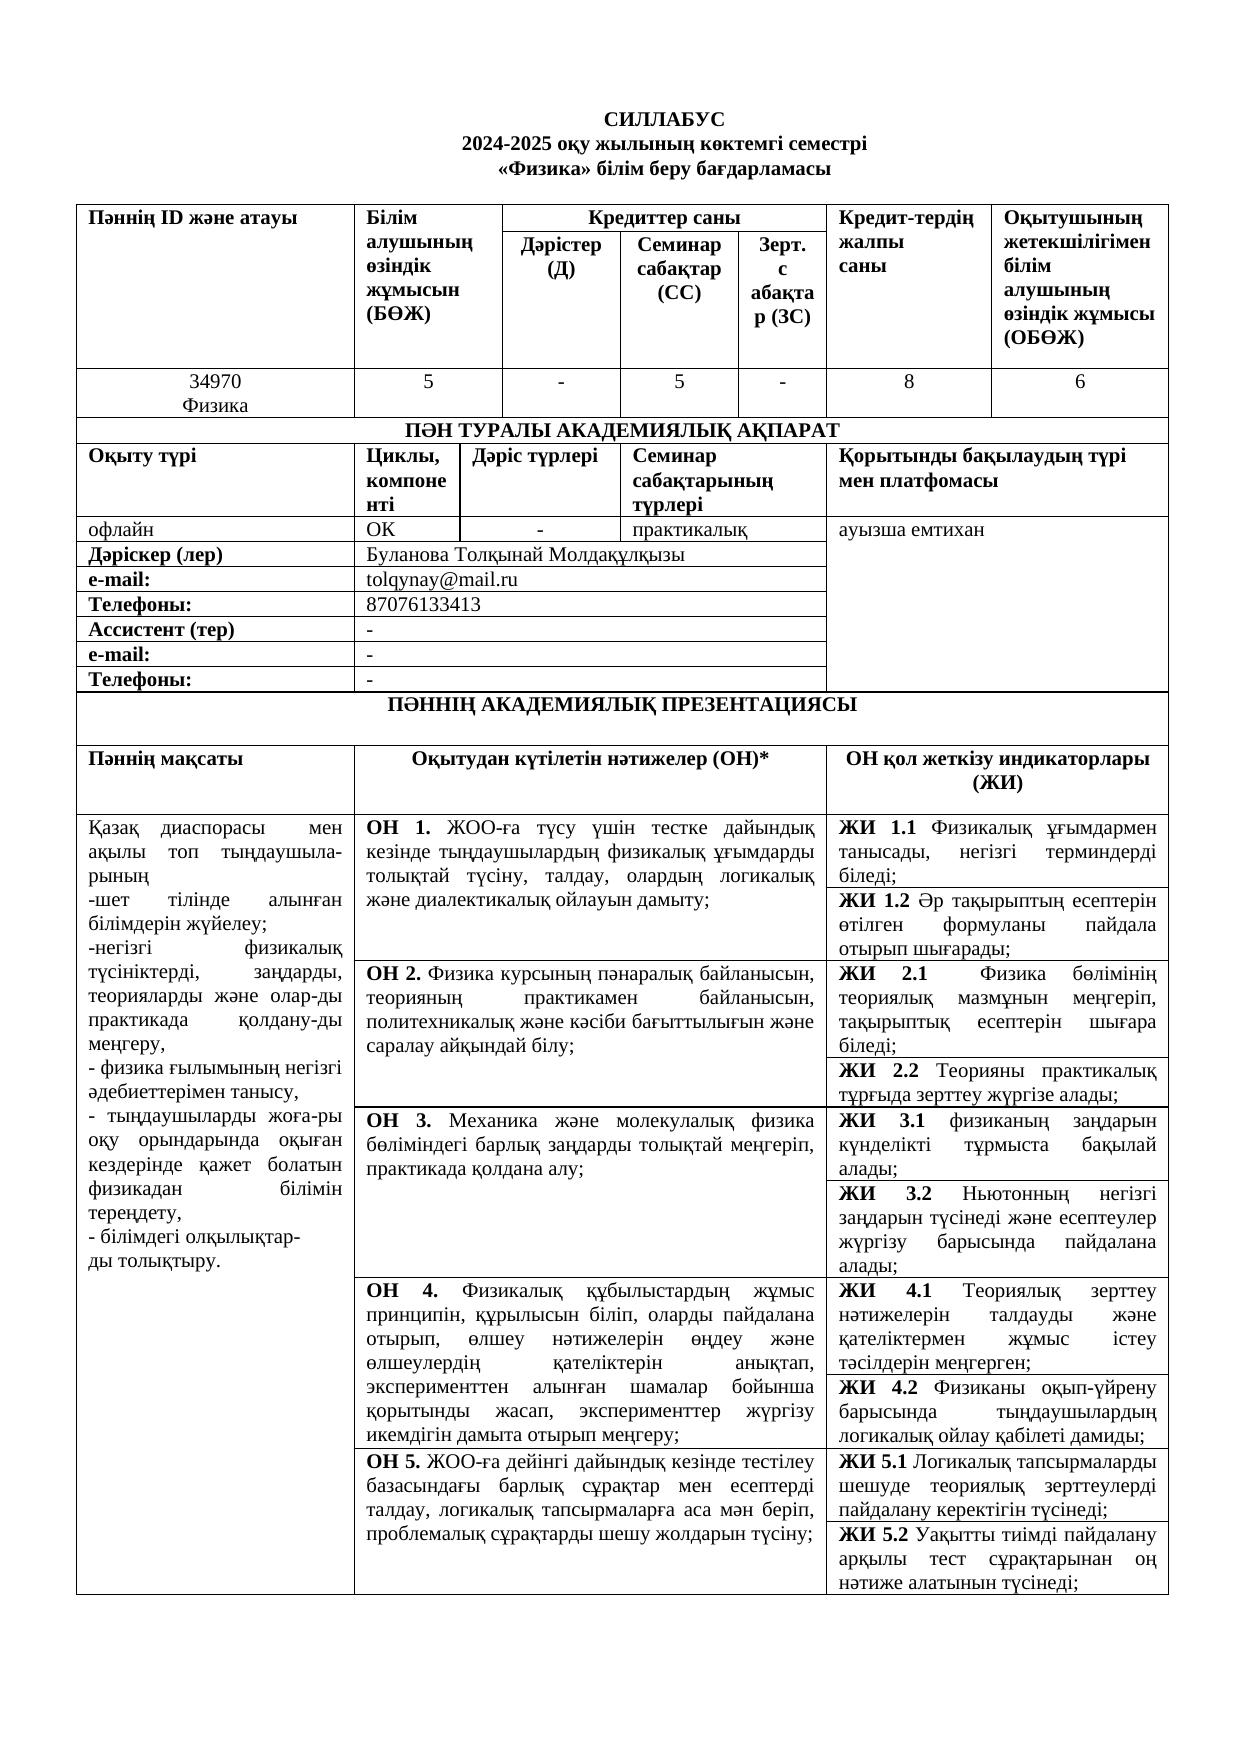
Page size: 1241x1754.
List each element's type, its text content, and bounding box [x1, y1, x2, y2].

table_cell Дәріс түрлері [461, 444, 620, 516]
text СИЛЛАБУС [177, 107, 1152, 131]
table_header Кредит-тердің жалпы саны [827, 205, 991, 368]
table_cell ЖИ 2.2 Теорияны практикалық тұрғыда зерттеу жүргізе алады; [827, 1058, 1168, 1106]
table_cell ЖИ 1.2 Әр тақырыптың есептерін өтілген формуланы пайдала отырып шығарады; [827, 888, 1168, 960]
table_cell ЖИ 5.2 Уақытты тиімді пайдалану арқылы тест сұрақтарынан оң нәтиже алатынын түсінеді; [827, 1522, 1168, 1594]
table_cell ОН 5. ЖОО-ға дейінгі дайындық кезінде тестілеу базасындағы барлық сұрақтар мен есептерді талдау, логикалық тапсырмаларға аса мән беріп, проблемалық сұрақтарды шешу жолдарын түсіну; [355, 1449, 826, 1594]
table_cell e-mail: [77, 642, 354, 666]
table_cell 6 [992, 369, 1168, 417]
table_cell ОН 3. Механика және молекулалық физика бөліміндегі барлық заңдарды толықтай меңгеріп, практикада қолдана алу; [355, 1108, 826, 1277]
table_cell Оқыту түрі [77, 444, 354, 516]
text «Физика» білім беру бағдарламасы [177, 155, 1152, 179]
table_cell Пәннің мақсаты [77, 746, 354, 813]
table_cell - [503, 369, 620, 417]
table_header Оқытушының жетекшілігімен білім алушының өзіндік жұмысы (ОБӨЖ) [992, 205, 1168, 368]
table_cell ЖИ 5.1 Логикалық тапсырмаларды шешуде теориялық зерттеулерді пайдалану керектігін түсінеді; [827, 1449, 1168, 1521]
table_cell ОН қол жеткізу индикаторлары (ЖИ) [827, 746, 1168, 813]
table_cell Дәріскер (лер) [77, 542, 354, 566]
table_header Кредиттер саны [503, 205, 826, 231]
table_cell ОК [355, 517, 459, 541]
table_cell - [355, 667, 826, 691]
table_cell 87076133413 [355, 592, 826, 616]
table_cell ЖИ 4.2 Физиканы оқып-үйрену барысында тыңдаушылардың логикалық ойлау қабілеті дамиды; [827, 1375, 1168, 1447]
table_cell Телефоны: [77, 592, 354, 616]
table_cell 8 [827, 369, 991, 417]
table_cell Буланова Толқынай Молдақұлқызы [355, 542, 826, 566]
table_header Пәннің ID және атауы [77, 205, 354, 368]
table_cell ЖИ 2.1 Физика бөлімінің теориялық мазмұнын меңгеріп, тақырыптық есептерін шығара біледі; [827, 961, 1168, 1057]
table_cell Қорытынды бақылаудың түрі мен платфомасы [827, 444, 1168, 516]
table_cell e-mail: [77, 567, 354, 591]
table_cell Телефоны: [77, 667, 354, 691]
table_header Білім алушының өзіндік жұмысын (БӨЖ) [355, 205, 502, 368]
table_cell ауызша емтихан [827, 517, 1168, 691]
table_cell ЖИ 1.1 Физикалық ұғымдармен танысады, негізгі терминдерді біледі; [827, 815, 1168, 887]
table_cell ПӘННІҢ АКАДЕМИЯЛЫҚ ПРЕЗЕНТАЦИЯСЫ [77, 693, 1168, 745]
table_cell Дәрістер (Д) [503, 232, 620, 368]
table_cell ЖИ 3.2 Ньютонның негізгі заңдарын түсінеді және есептеулер жүргізу барысында пайдалана алады; [827, 1181, 1168, 1277]
table_cell практикалық [621, 517, 826, 541]
table_cell Зерт. сабақтар (ЗС) [739, 232, 826, 368]
table_cell офлайн [77, 517, 354, 541]
table_cell Семинар сабақтар (СС) [621, 232, 738, 368]
table_cell ЖИ 4.1 Теориялық зерттеу нәтижелерін талдауды және қателіктермен жұмыс істеу тәсілдерін меңгерген; [827, 1278, 1168, 1374]
table_cell 5 [355, 369, 502, 417]
table_cell ОН 2. Физика курсының пәнаралық байланысын, теорияның практикамен байланысын, политехникалық және кәсіби бағыттылығын және саралау айқындай білу; [355, 961, 826, 1106]
table_cell ОН 1. ЖОО-ға түсу үшін тестке дайындық кезінде тыңдаушылардың физикалық ұғымдарды толықтай түсіну, талдау, олардың логикалық және диалектикалық ойлауын дамыту; [355, 815, 826, 960]
table_cell - [461, 517, 620, 541]
table_cell - [355, 642, 826, 666]
table_cell - [355, 617, 826, 641]
table_cell Семинар сабақтарының түрлері [621, 444, 826, 516]
table_cell Қазақ диаспорасы мен ақылы топ тыңдаушыла-рының -шет тілінде алынған білімдерін жүйелеу; -негізгі физикалық түсініктерді, заңдарды, теорияларды және олар-ды практикада қолдану-ды меңгеру, - физика ғылымының негізгі әдебиеттерімен танысу, - тыңдаушыларды жоға-ры оқу орындарында оқыған кездерінде қажет болатын физикадан білімін тереңдету, - білімдегі олқылықтар- ды толықтыру. [77, 815, 354, 1594]
table_cell 34970 Физика [77, 369, 354, 417]
table_cell - [739, 369, 826, 417]
table_cell Оқытудан күтілетін нәтижелер (ОН)* [355, 746, 826, 813]
table_cell 5 [621, 369, 738, 417]
table_cell ЖИ 3.1 физиканың заңдарын күнделікті тұрмыста бақылай алады; [827, 1108, 1168, 1180]
table_cell ПӘН ТУРАЛЫ АКАДЕМИЯЛЫҚ АҚПАРАТ [77, 418, 1168, 442]
table_cell tolqynay@mail.ru [355, 567, 826, 591]
table_cell Циклы, компоненті [355, 444, 459, 516]
table_cell ОН 4. Физикалық құбылыстардың жұмыс принципін, құрылысын біліп, оларды пайдалана отырып, өлшеу нәтижелерін өңдеу және өлшеулердің қателіктерін анықтап, эксперименттен алынған шамалар бойынша қорытынды жасап, эксперименттер жүргізу икемдігін дамыта отырып меңгеру; [355, 1278, 826, 1447]
text 2024-2025 оқу жылының көктемгі семестрі [177, 131, 1152, 155]
table_cell Ассистент (тер) [77, 617, 354, 641]
